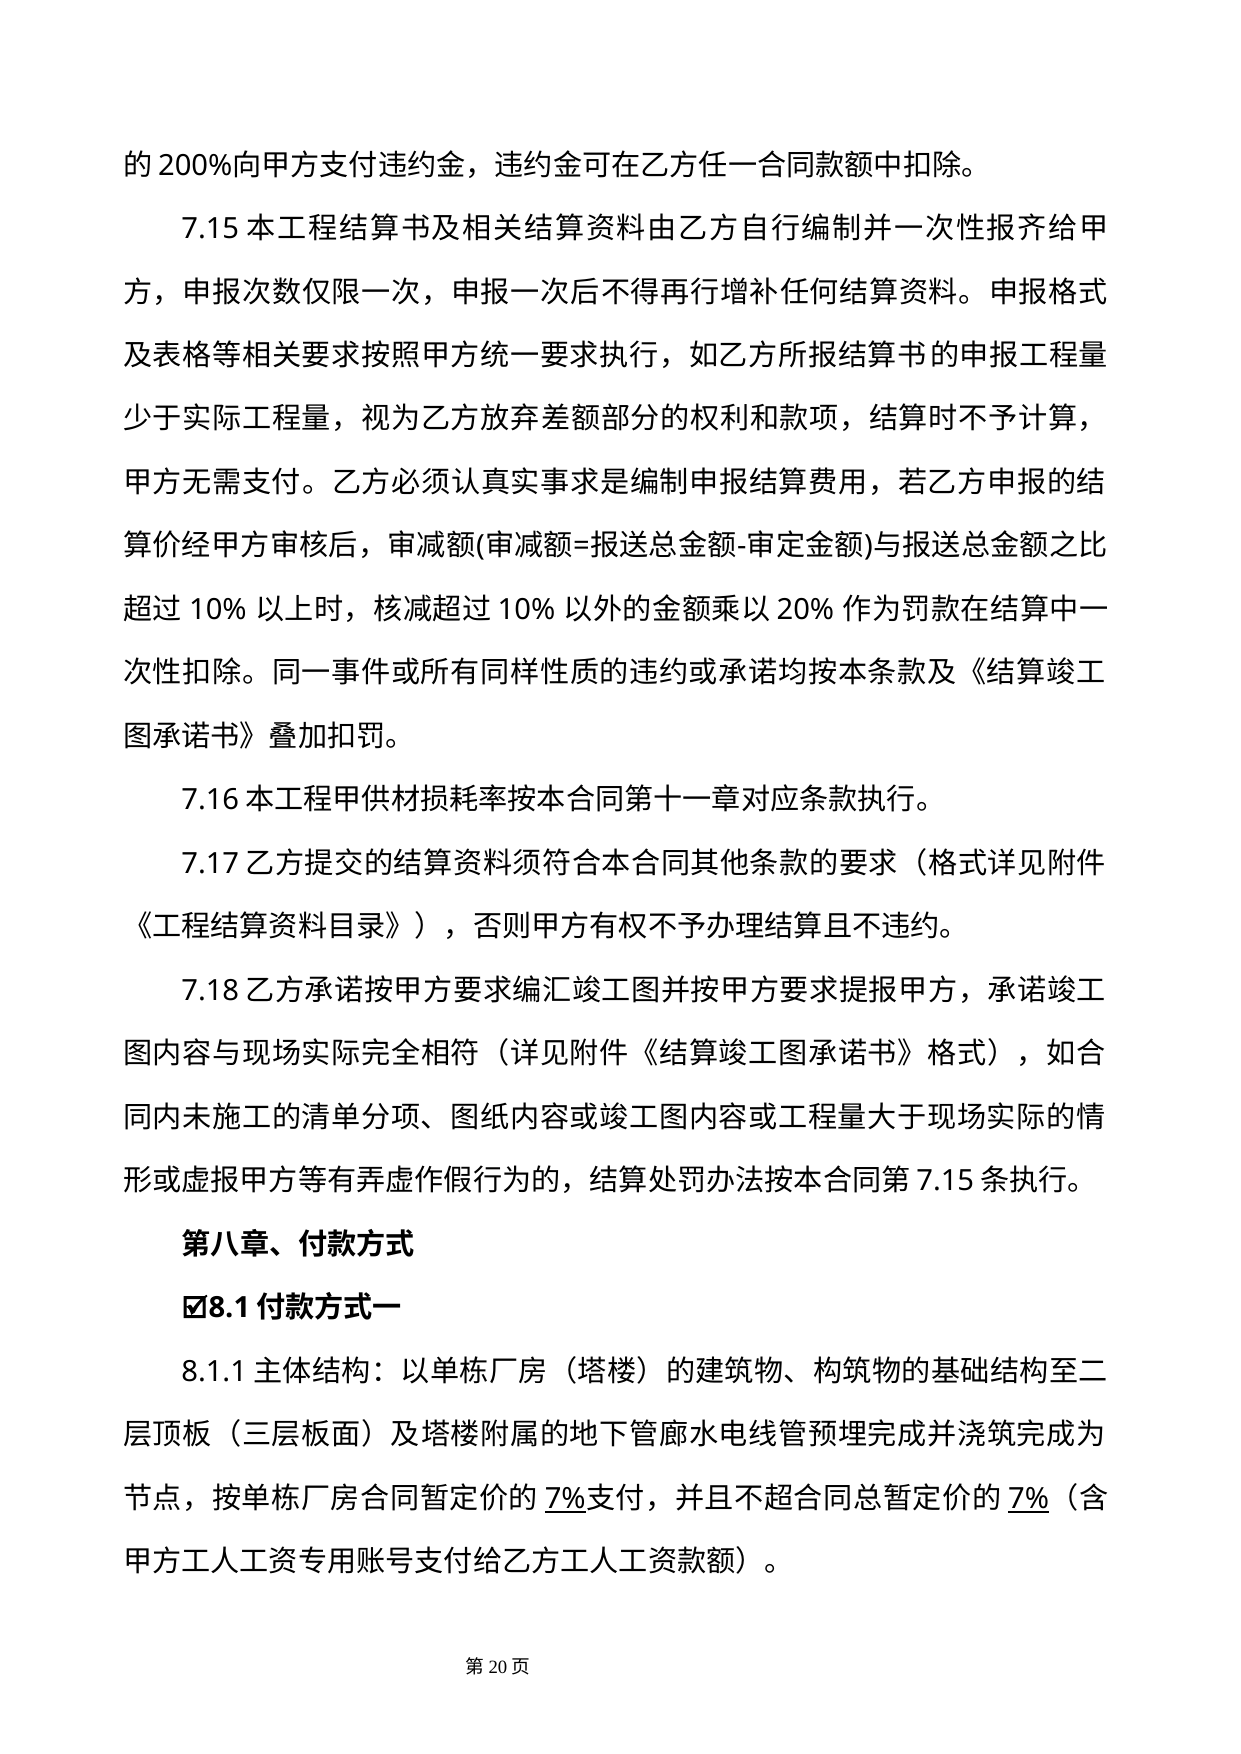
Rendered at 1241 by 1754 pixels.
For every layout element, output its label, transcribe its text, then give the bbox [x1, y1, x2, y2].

text 7.18乙方承诺按甲方要求编汇竣工图并按甲方要求提报甲方，承诺竣工图内容与现场实际完全相符（详见附件《结算竣工图承诺书》格式），如合同内未施工的清单分项、图纸内容或竣工图内容或工程量大于现场实际的情形或虚报甲方等有弄虚作假行为的，结算处罚办法按本合同第7.15条执行。 [123, 966, 1108, 1199]
text 7.16本工程甲供材损耗率按本合同第十一章对应条款执行。 [123, 776, 1108, 818]
list 付款方式 [123, 1220, 1108, 1263]
text 8.1付款方式一 [123, 1284, 1108, 1326]
text 8.1.1主体结构：以单栋厂房（塔楼）的建筑物、构筑物的基础结构至二层顶板（三层板面）及塔楼附属的地下管廊水电线管预埋完成并浇筑完成为节点，按单栋厂房合同暂定价的7%支付，并且不超合同总暂定价的7%（含甲方工人工资专用账号支付给乙方工人工资款额）。 [123, 1347, 1108, 1580]
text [123, 141, 1108, 183]
text 7.17乙方提交的结算资料须符合本合同其他条款的要求（格式详见附件《工程结算资料目录》），否则甲方有权不予办理结算且不违约。 [123, 839, 1108, 945]
text 7.15本工程结算书及相关结算资料由乙方自行编制并一次性报齐给甲方，申报次数仅限一次，申报一次后不得再行增补任何结算资料。申报格式及表格等相关要求按照甲方统一要求执行，如乙方所报结算书的申报工程量少于实际工程量，视为乙方放弃差额部分的权利和款项，结算时不予计算，甲方无需支付。乙方必须认真实事求是编制申报结算费用，若乙方申报的结算价经甲方审核后，审减额(审减额=报送总金额-审定金额)与报送总金额之比超过 10% 以上时，核减超过10% 以外的金额乘以20% 作为罚款在结算中一次性扣除。同一事件或所有同样性质的违约或承诺均按本条款及《结算竣工图承诺书》叠加扣罚。 [123, 205, 1108, 755]
